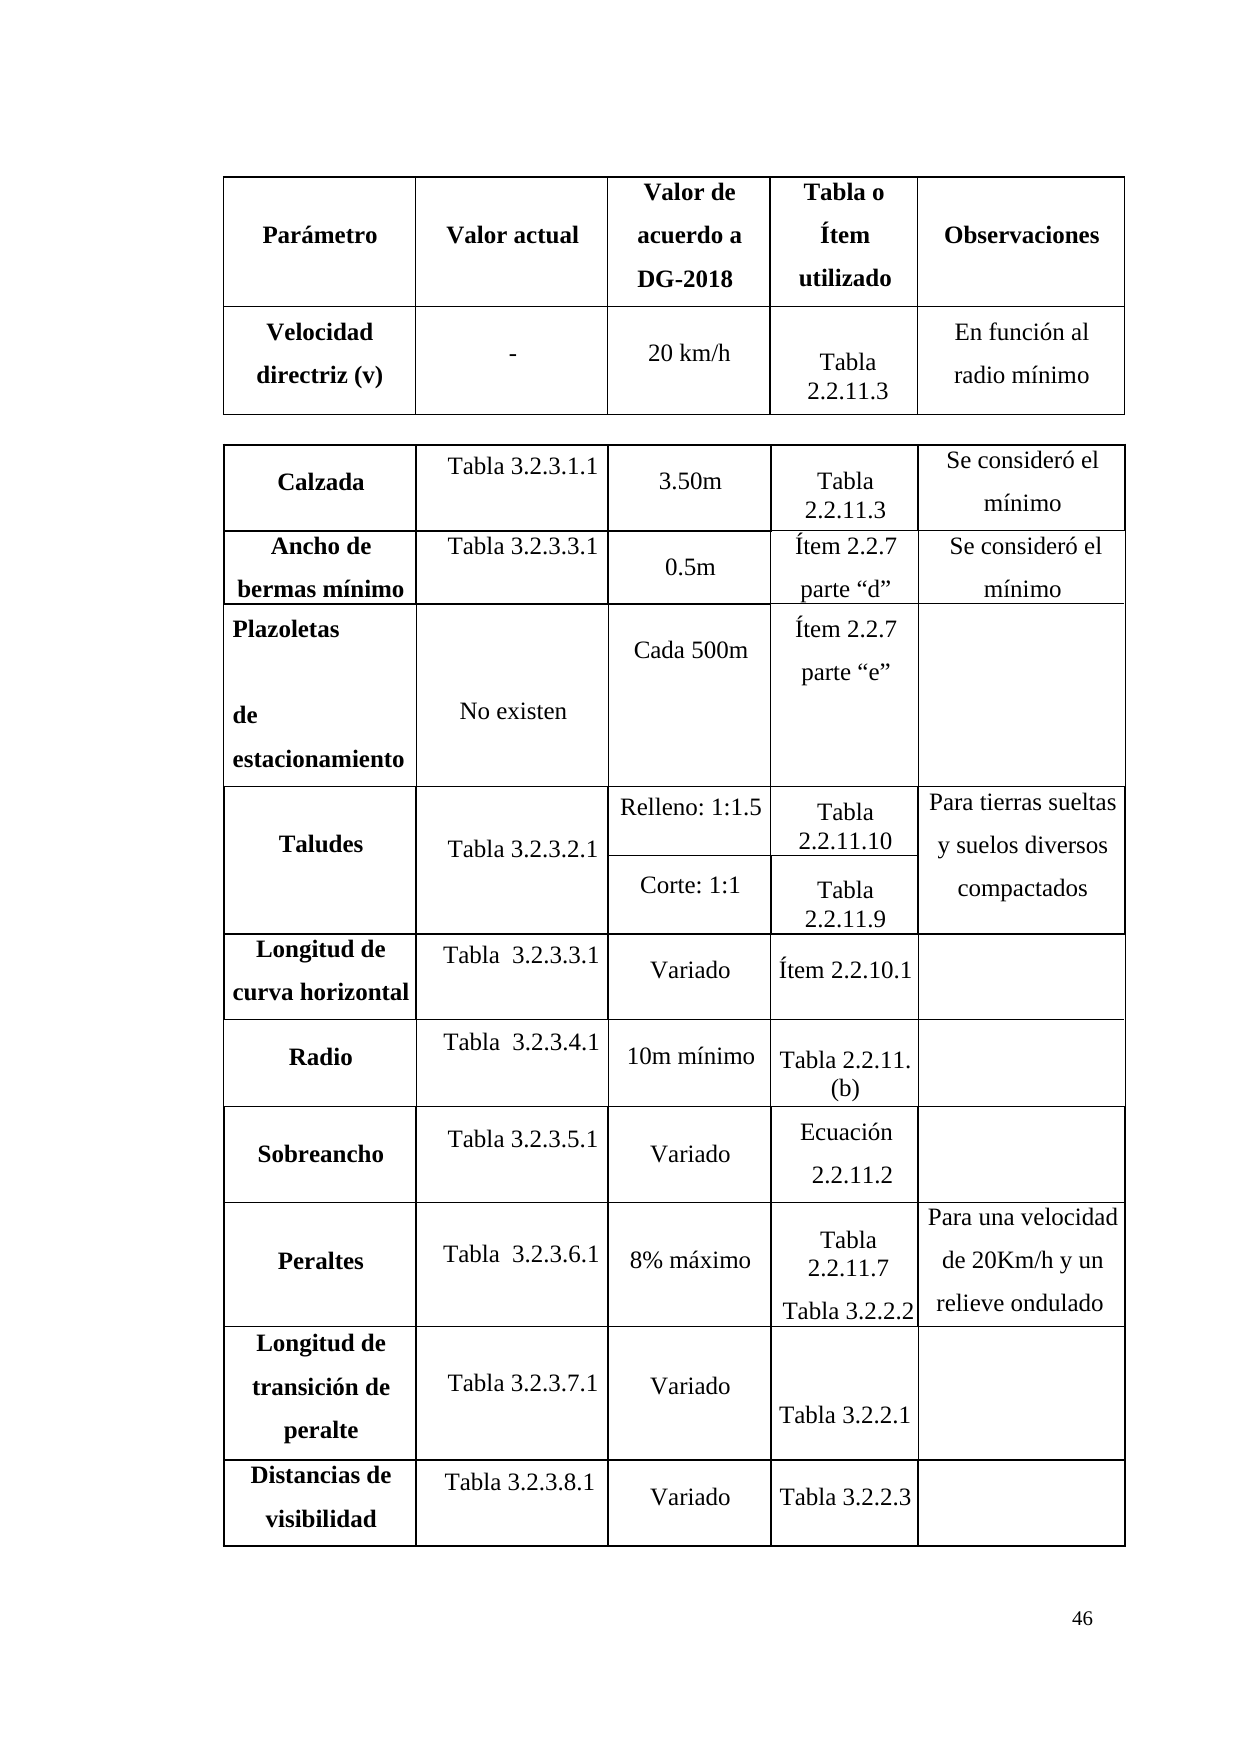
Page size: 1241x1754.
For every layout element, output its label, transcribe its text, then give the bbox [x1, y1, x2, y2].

table_cell 0.5m [609, 532, 770, 603]
table_cell 20 km/h [608, 307, 769, 414]
table_cell Ancho de bermas mínimo [225, 532, 415, 603]
table_cell Para tierras sueltas y suelos diversos compactados [919, 787, 1124, 932]
table_cell Tabla 3.2.3.3.1 [417, 935, 607, 1019]
table_cell - [416, 307, 607, 414]
table_cell [919, 1461, 1124, 1545]
table_cell Cada 500m [609, 605, 770, 786]
table_header Tabla 3.2.3.1.1 [417, 446, 607, 530]
table_cell Variado [609, 935, 770, 1019]
table_cell Variado [609, 1327, 770, 1459]
table_header Calzada [225, 446, 415, 530]
table_cell Ítem 2.2.10.1 [771, 935, 918, 1019]
table_cell [919, 1327, 1124, 1459]
table_cell Se consideró el mínimo [919, 531, 1125, 603]
table_cell Tabla 3.2.3.8.1 [417, 1461, 607, 1545]
table_cell Relleno: 1:1.5 [609, 787, 770, 855]
table_cell [919, 1019, 1125, 1106]
table_cell [919, 603, 1125, 786]
table_cell Tabla 3.2.3.2.1 [417, 787, 607, 932]
table_header Parámetro [224, 178, 415, 306]
table_cell Velocidad directriz (v) [224, 307, 415, 414]
table_cell Longitud de curva horizontal [225, 935, 415, 1019]
table_cell Para una velocidad de 20Km/h y un relieve ondulado [919, 1203, 1124, 1326]
table_cell Tabla 3.2.3.7.1 [417, 1327, 607, 1459]
table_cell Tabla 2.2.11.(b) [771, 1020, 918, 1106]
table_cell Ítem 2.2.7 parte “d” [771, 531, 918, 603]
table_header Observaciones [918, 178, 1124, 306]
table_cell Sobreancho [225, 1107, 415, 1202]
table_cell Tabla 3.2.3.6.1 [417, 1203, 607, 1326]
table_cell Tabla 3.2.2.1 [772, 1327, 918, 1459]
table_cell Distancias de visibilidad [225, 1461, 415, 1545]
table_cell Ecuación 2.2.11.2 [772, 1107, 917, 1202]
table_cell Tabla 3.2.3.4.1 [417, 1020, 608, 1106]
table_cell No existen [417, 605, 608, 786]
table_header Se consideró el mínimo [919, 446, 1124, 530]
table_cell Variado [609, 1461, 770, 1545]
table_cell [919, 1107, 1124, 1202]
table_header Tabla o Ítem utilizado [771, 178, 917, 306]
table_cell Variado [609, 1107, 770, 1202]
table_cell Tabla 2.2.11.10 [771, 787, 917, 855]
table_header Tabla 2.2.11.3 [772, 446, 917, 530]
table_cell Longitud de transición de peralte [225, 1327, 415, 1459]
table_cell Radio [224, 1020, 416, 1106]
table_cell Plazoletas de estacionamiento [224, 605, 416, 786]
table_cell En función al radio mínimo [918, 307, 1124, 414]
table_cell Tabla 2.2.11.9 [772, 856, 917, 932]
table_cell Ítem 2.2.7 parte “e” [771, 604, 918, 786]
table_cell Tabla 3.2.3.5.1 [417, 1107, 607, 1202]
table_cell 10m mínimo [609, 1020, 770, 1106]
table_header Valor actual [416, 178, 607, 306]
table_header Valor de acuerdo a DG-2018 [608, 178, 769, 306]
table_cell Peraltes [225, 1203, 415, 1326]
table_cell Tabla 3.2.3.3.1 [417, 532, 607, 603]
table_cell Taludes [225, 787, 415, 932]
table_cell Tabla 2.2.11.7 Tabla 3.2.2.2 [772, 1203, 917, 1326]
table_header 3.50m [609, 446, 770, 530]
table_cell [919, 935, 1125, 1019]
table_cell 8% máximo [609, 1203, 770, 1326]
table_cell Corte: 1:1 [609, 856, 770, 932]
table_cell Tabla 2.2.11.3 [771, 307, 917, 414]
table_cell Tabla 3.2.2.3 [772, 1461, 917, 1545]
